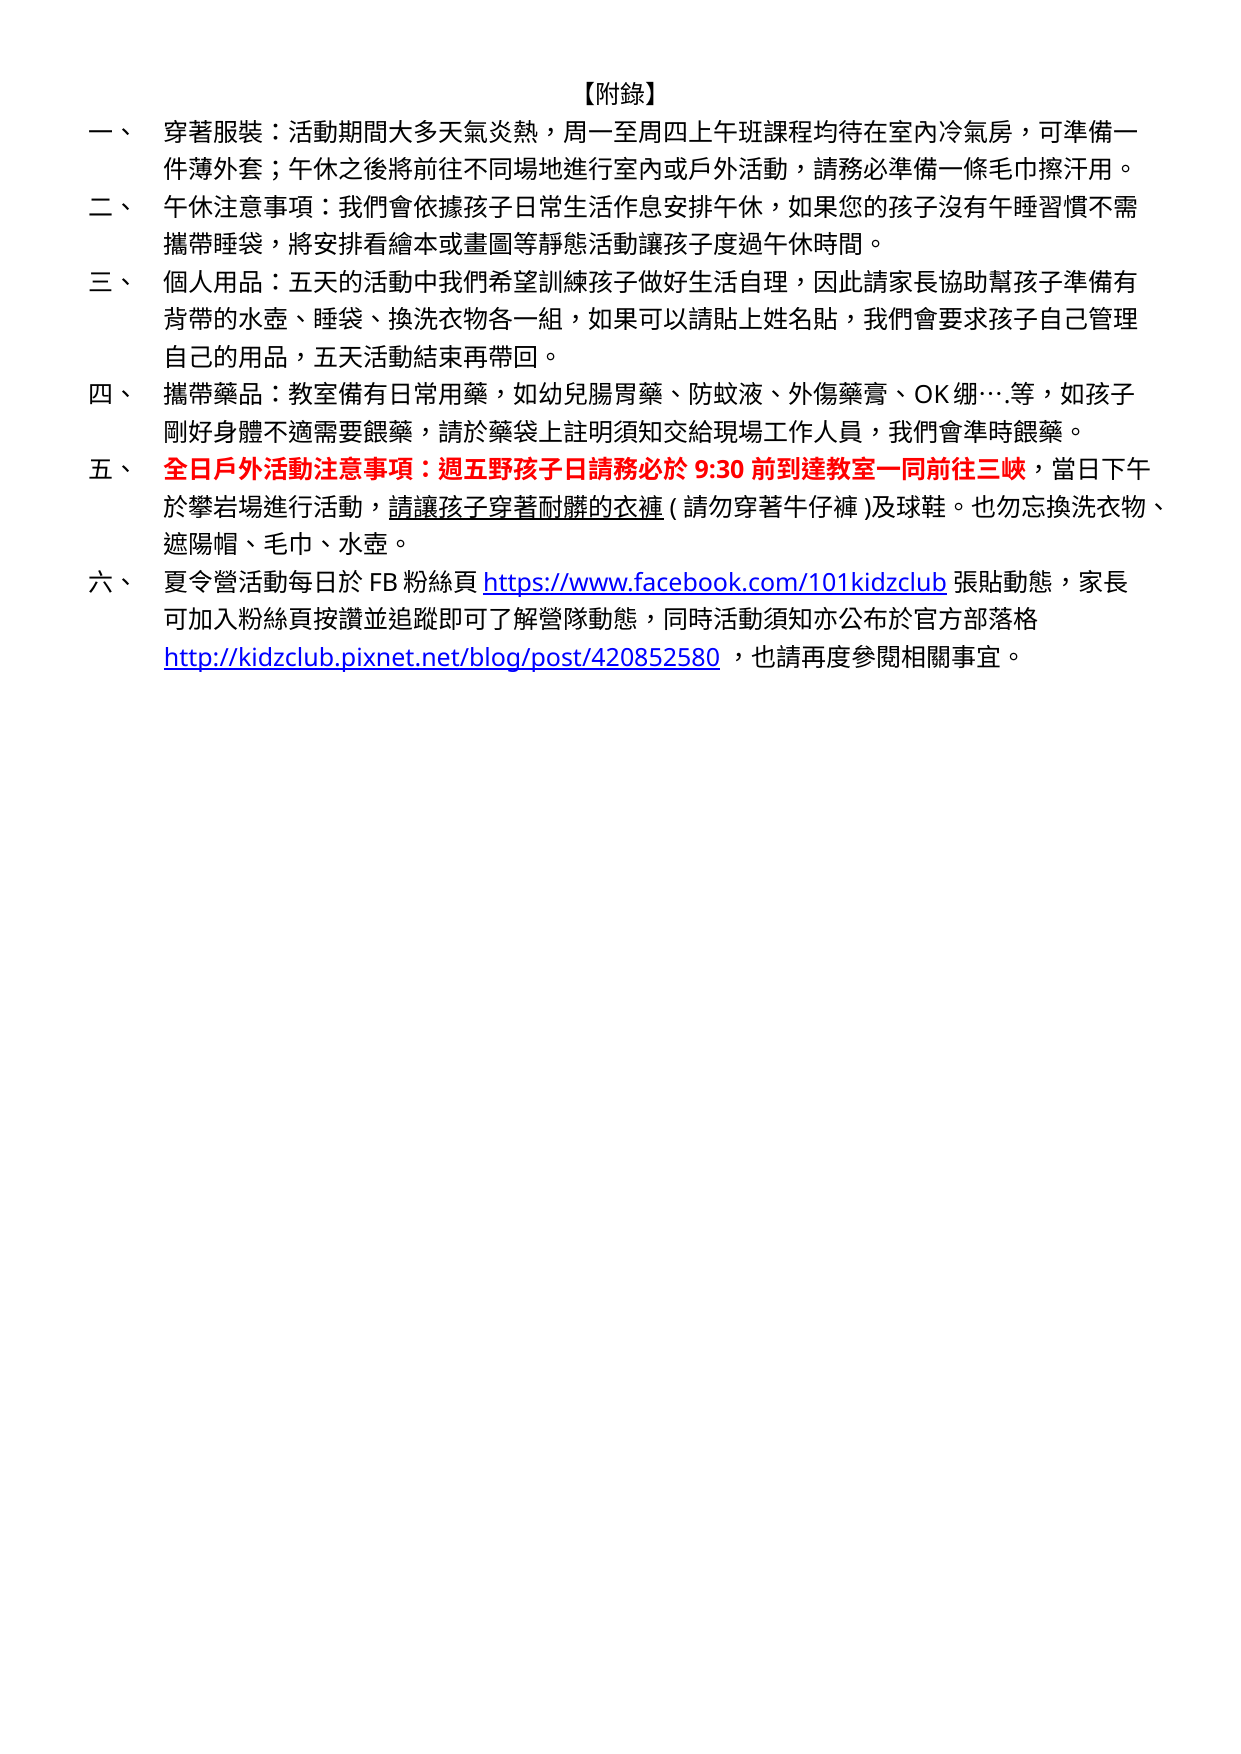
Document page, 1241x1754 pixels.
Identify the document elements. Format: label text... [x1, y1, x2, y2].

list 攜帶藥品：教室備有日常用藥，如幼兒腸胃藥、防蚊液、外傷藥膏、OK绷….等，如孩子剛好身體不適需要餵藥，請於藥袋上註明須知交給現場工作人員，我們會準時餵藥。 [89, 374, 1152, 449]
list 夏令營活動每日於FB粉絲頁https://www.facebook.com/101kidzclub 張貼動態，家長可加入粉絲頁按讚並追蹤即可了解營隊動態，同時活動須知亦公布於官方部落格 http://kidzclub.pixnet.net/blog/post/420852580 ，也請再度參閱相關事宜。 [89, 562, 1152, 674]
list 午休注意事項：我們會依據孩子日常生活作息安排午休，如果您的孩子沒有午睡習慣不需攜帶睡袋，將安排看繪本或畫圖等靜態活動讓孩子度過午休時間。 [89, 187, 1152, 262]
list 穿著服裝：活動期間大多天氣炎熱，周一至周四上午班課程均待在室內冷氣房，可準備一件薄外套；午休之後將前往不同場地進行室內或戶外活動，請務必準備一條毛巾擦汗用。 [89, 112, 1152, 187]
list 個人用品：五天的活動中我們希望訓練孩子做好生活自理，因此請家長協助幫孩子準備有背帶的水壺、睡袋、換洗衣物各一組，如果可以請貼上姓名貼，我們會要求孩子自己管理自己的用品，五天活動結束再帶回。 [89, 262, 1152, 374]
text 【附錄】 [89, 74, 1152, 112]
list 全日戶外活動注意事項：週五野孩子日請務必於 9:30 前到達教室一同前往三峽，當日下午於攀岩場進行活動，請讓孩子穿著耐髒的衣褲 ( 請勿穿著牛仔褲 )及球鞋。也勿忘換洗衣物、遮陽帽、毛巾、水壺。 [89, 449, 1152, 562]
